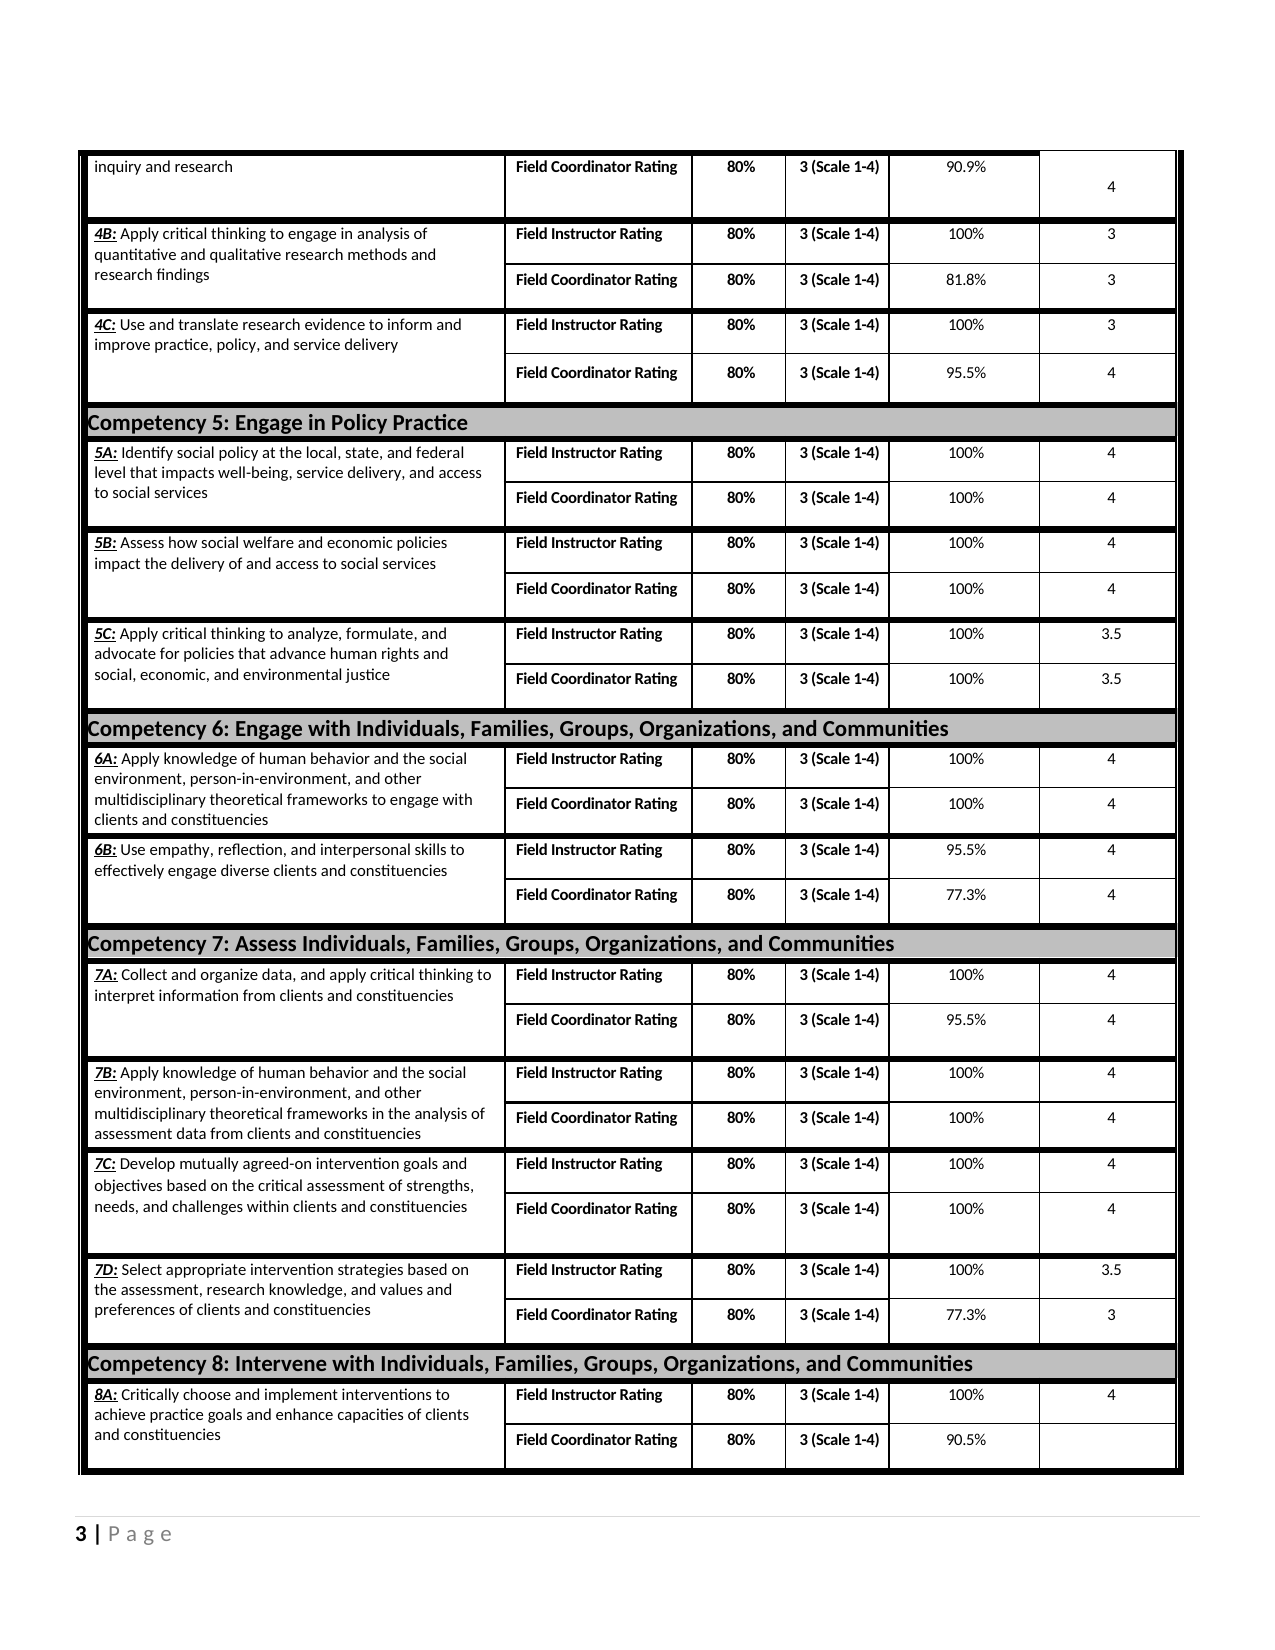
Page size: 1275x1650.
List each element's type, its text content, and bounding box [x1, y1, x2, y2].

table_cell Field Instructor Rating [506, 748, 691, 787]
table_cell 100% [890, 314, 1039, 353]
table_cell 77.3% [890, 1299, 1039, 1343]
table_cell [1040, 1424, 1175, 1468]
table_cell 5B: Assess how social welfare and economic policies impact the delivery of and access to social services [88, 533, 504, 617]
table_cell 6B: Use empathy, reflection, and interpersonal skills to effectively engage diverse clients and constituencies [88, 839, 504, 923]
table_cell 4 [1040, 1004, 1175, 1056]
table_cell 3 (Scale 1-4) [786, 665, 888, 708]
table_cell 80% [693, 533, 785, 572]
table_cell 4 [1040, 442, 1175, 481]
table_cell 90.5% [890, 1424, 1039, 1468]
table_cell 80% [693, 789, 785, 833]
table_cell Field Coordinator Rating [506, 354, 691, 402]
table_cell 80% [693, 156, 785, 217]
table_cell 100% [890, 1062, 1039, 1101]
table_cell 81.8% [890, 264, 1039, 308]
table_cell Field Coordinator Rating [506, 665, 691, 708]
table_cell Field Instructor Rating [506, 533, 691, 572]
table_cell 100% [890, 1384, 1039, 1423]
table_cell 100% [890, 623, 1039, 662]
table_cell Field Coordinator Rating [506, 574, 691, 617]
table_cell 100% [890, 748, 1039, 787]
table_cell Field Coordinator Rating [506, 1194, 691, 1253]
table_cell 100% [890, 1103, 1039, 1147]
table_cell 3 (Scale 1-4) [786, 789, 888, 833]
table_cell 3 [1040, 224, 1175, 262]
table_cell 80% [693, 880, 785, 923]
table_cell 5A: Identify social policy at the local, state, and federal level that impacts well-being, service delivery, and access to social services [88, 442, 504, 526]
table_cell 3 (Scale 1-4) [786, 156, 888, 217]
table_cell 3 (Scale 1-4) [786, 1104, 888, 1147]
table_cell Field Instructor Rating [506, 964, 691, 1003]
table_cell 4 [1040, 879, 1175, 923]
table_cell Field Instructor Rating [506, 1259, 691, 1298]
table_cell 6A: Apply knowledge of human behavior and the social environment, person-in-environment, and other multidisciplinary theoretical frameworks to engage with clients and constituencies [88, 748, 504, 833]
table_cell 4 [1040, 533, 1175, 572]
table_cell Competency 8: Intervene with Individuals, Families, Groups, Organizations, and Communities [88, 1350, 1175, 1378]
table_cell 80% [693, 748, 785, 787]
table_cell 80% [693, 1153, 785, 1192]
table_cell 100% [890, 482, 1039, 526]
table_cell 4 [1040, 788, 1175, 833]
table_cell 3 (Scale 1-4) [786, 314, 888, 353]
table_cell 95.5% [890, 354, 1039, 402]
table_cell 3.5 [1040, 1259, 1175, 1298]
table_cell 100% [890, 573, 1039, 617]
table_cell 100% [890, 224, 1039, 262]
table_cell 80% [693, 1104, 785, 1147]
table_cell 7D: Select appropriate intervention strategies based on the assessment, research knowledge, and values and preferences of clients and constituencies [88, 1259, 504, 1343]
table_cell Field Instructor Rating [506, 1153, 691, 1192]
table_cell 3 (Scale 1-4) [786, 574, 888, 617]
table_cell 4 [1040, 1153, 1175, 1192]
table_cell 3 (Scale 1-4) [786, 1300, 888, 1343]
table_cell 3.5 [1040, 664, 1175, 708]
table_cell 3 (Scale 1-4) [786, 442, 888, 481]
table_cell 4 [1040, 573, 1175, 617]
table_cell 4 [1040, 1062, 1175, 1101]
table_cell 3 [1040, 1299, 1175, 1343]
table_cell 3 (Scale 1-4) [786, 483, 888, 526]
table_cell 80% [693, 483, 785, 526]
table_cell 7B: Apply knowledge of human behavior and the social environment, person-in-environment, and other multidisciplinary theoretical frameworks in the analysis of assessment data from clients and constituencies [88, 1062, 504, 1147]
table_cell 4 [1040, 839, 1175, 878]
table_cell 3 (Scale 1-4) [786, 1153, 888, 1192]
table_cell 80% [693, 574, 785, 617]
table_cell Competency 6: Engage with Individuals, Families, Groups, Organizations, and Communities [88, 714, 1175, 742]
table_cell 5C: Apply critical thinking to analyze, formulate, and advocate for policies that advance human rights and social, economic, and environmental justice [88, 623, 504, 708]
table_cell 4 [1040, 151, 1175, 217]
table_cell 80% [693, 314, 785, 353]
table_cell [88, 156, 504, 217]
table_cell Field Instructor Rating [506, 623, 691, 662]
table_cell 3 (Scale 1-4) [786, 1425, 888, 1468]
table_cell Field Instructor Rating [506, 224, 691, 262]
table_cell 100% [890, 788, 1039, 833]
table_cell 3 (Scale 1-4) [786, 748, 888, 787]
table_cell 3 [1040, 314, 1175, 353]
table_cell 77.3% [890, 879, 1039, 923]
table_cell 4 [1040, 1193, 1175, 1253]
table_cell 80% [693, 442, 785, 481]
table_cell 80% [693, 224, 785, 262]
table_cell 3 (Scale 1-4) [786, 224, 888, 262]
table_cell 3 [1040, 264, 1175, 308]
table_cell 3 (Scale 1-4) [786, 1194, 888, 1253]
table_cell 4 [1040, 1384, 1175, 1423]
table_cell 100% [890, 1259, 1039, 1298]
table_cell 3 (Scale 1-4) [786, 265, 888, 308]
table_cell Field Instructor Rating [506, 839, 691, 878]
table_cell 80% [693, 265, 785, 308]
table_cell Field Instructor Rating [506, 314, 691, 353]
table_cell 3 (Scale 1-4) [786, 533, 888, 572]
table_cell 8A: Critically choose and implement interventions to achieve practice goals and enhance capacities of clients and constituencies [88, 1384, 504, 1468]
table_cell 80% [693, 354, 785, 402]
table_cell 80% [693, 1005, 785, 1056]
table_cell 80% [693, 623, 785, 662]
table_cell 90.9% [890, 156, 1039, 217]
table_cell Field Coordinator Rating [506, 483, 691, 526]
table_cell 4C: Use and translate research evidence to inform and improve practice, policy, and service delivery [88, 314, 504, 402]
table_cell Field Coordinator Rating [506, 1425, 691, 1468]
table_cell 80% [693, 964, 785, 1003]
table_cell 95.5% [890, 839, 1039, 878]
table_cell 3 (Scale 1-4) [786, 880, 888, 923]
table_cell Field Coordinator Rating [506, 1300, 691, 1343]
table_cell 3 (Scale 1-4) [786, 839, 888, 878]
table_cell Field Instructor Rating [506, 1384, 691, 1423]
table_cell 4 [1040, 1103, 1175, 1147]
table_cell Field Coordinator Rating [506, 880, 691, 923]
table_cell 100% [890, 442, 1039, 481]
table_cell 100% [890, 533, 1039, 572]
table_cell Field Coordinator Rating [506, 156, 691, 217]
table_cell 100% [890, 1193, 1039, 1253]
table_cell Field Instructor Rating [506, 1062, 691, 1101]
table_cell 100% [890, 1153, 1039, 1192]
table_cell 3 (Scale 1-4) [786, 964, 888, 1003]
table_cell Field Coordinator Rating [506, 265, 691, 308]
table_cell 80% [693, 1384, 785, 1423]
table_cell Field Coordinator Rating [506, 789, 691, 833]
table_cell 3 (Scale 1-4) [786, 1005, 888, 1056]
table_cell 80% [693, 1425, 785, 1468]
table_cell 3 (Scale 1-4) [786, 623, 888, 662]
table_cell 3 (Scale 1-4) [786, 354, 888, 402]
table_cell 4 [1040, 354, 1175, 402]
table_cell Field Coordinator Rating [506, 1104, 691, 1147]
table_cell 3 (Scale 1-4) [786, 1384, 888, 1423]
table_cell 80% [693, 1194, 785, 1253]
table_cell 100% [890, 964, 1039, 1003]
table_cell 4 [1040, 964, 1175, 1003]
table_cell 80% [693, 839, 785, 878]
table_cell 80% [693, 1259, 785, 1298]
table_cell 95.5% [890, 1004, 1039, 1056]
table_cell 3 (Scale 1-4) [786, 1062, 888, 1101]
table_cell 4 [1040, 748, 1175, 787]
table_cell 80% [693, 1062, 785, 1101]
table_cell Field Instructor Rating [506, 442, 691, 481]
table_cell 80% [693, 1300, 785, 1343]
table_cell 100% [890, 664, 1039, 708]
table_cell 80% [693, 665, 785, 708]
table_cell 7A: Collect and organize data, and apply critical thinking to interpret information from clients and constituencies [88, 964, 504, 1056]
table_cell 3.5 [1040, 623, 1175, 662]
table_cell 7C: Develop mutually agreed-on intervention goals and objectives based on the critical assessment of strengths, needs, and challenges within clients and constituencies [88, 1153, 504, 1253]
table_cell 4B: Apply critical thinking to engage in analysis of quantitative and qualitative research methods and research findings [88, 224, 504, 308]
table_cell 4 [1040, 482, 1175, 526]
table_cell Competency 7: Assess Individuals, Families, Groups, Organizations, and Communities [88, 930, 1175, 957]
table_cell 3 (Scale 1-4) [786, 1259, 888, 1298]
table_cell Competency 5: Engage in Policy Practice [88, 408, 1175, 436]
table_cell Field Coordinator Rating [506, 1005, 691, 1056]
